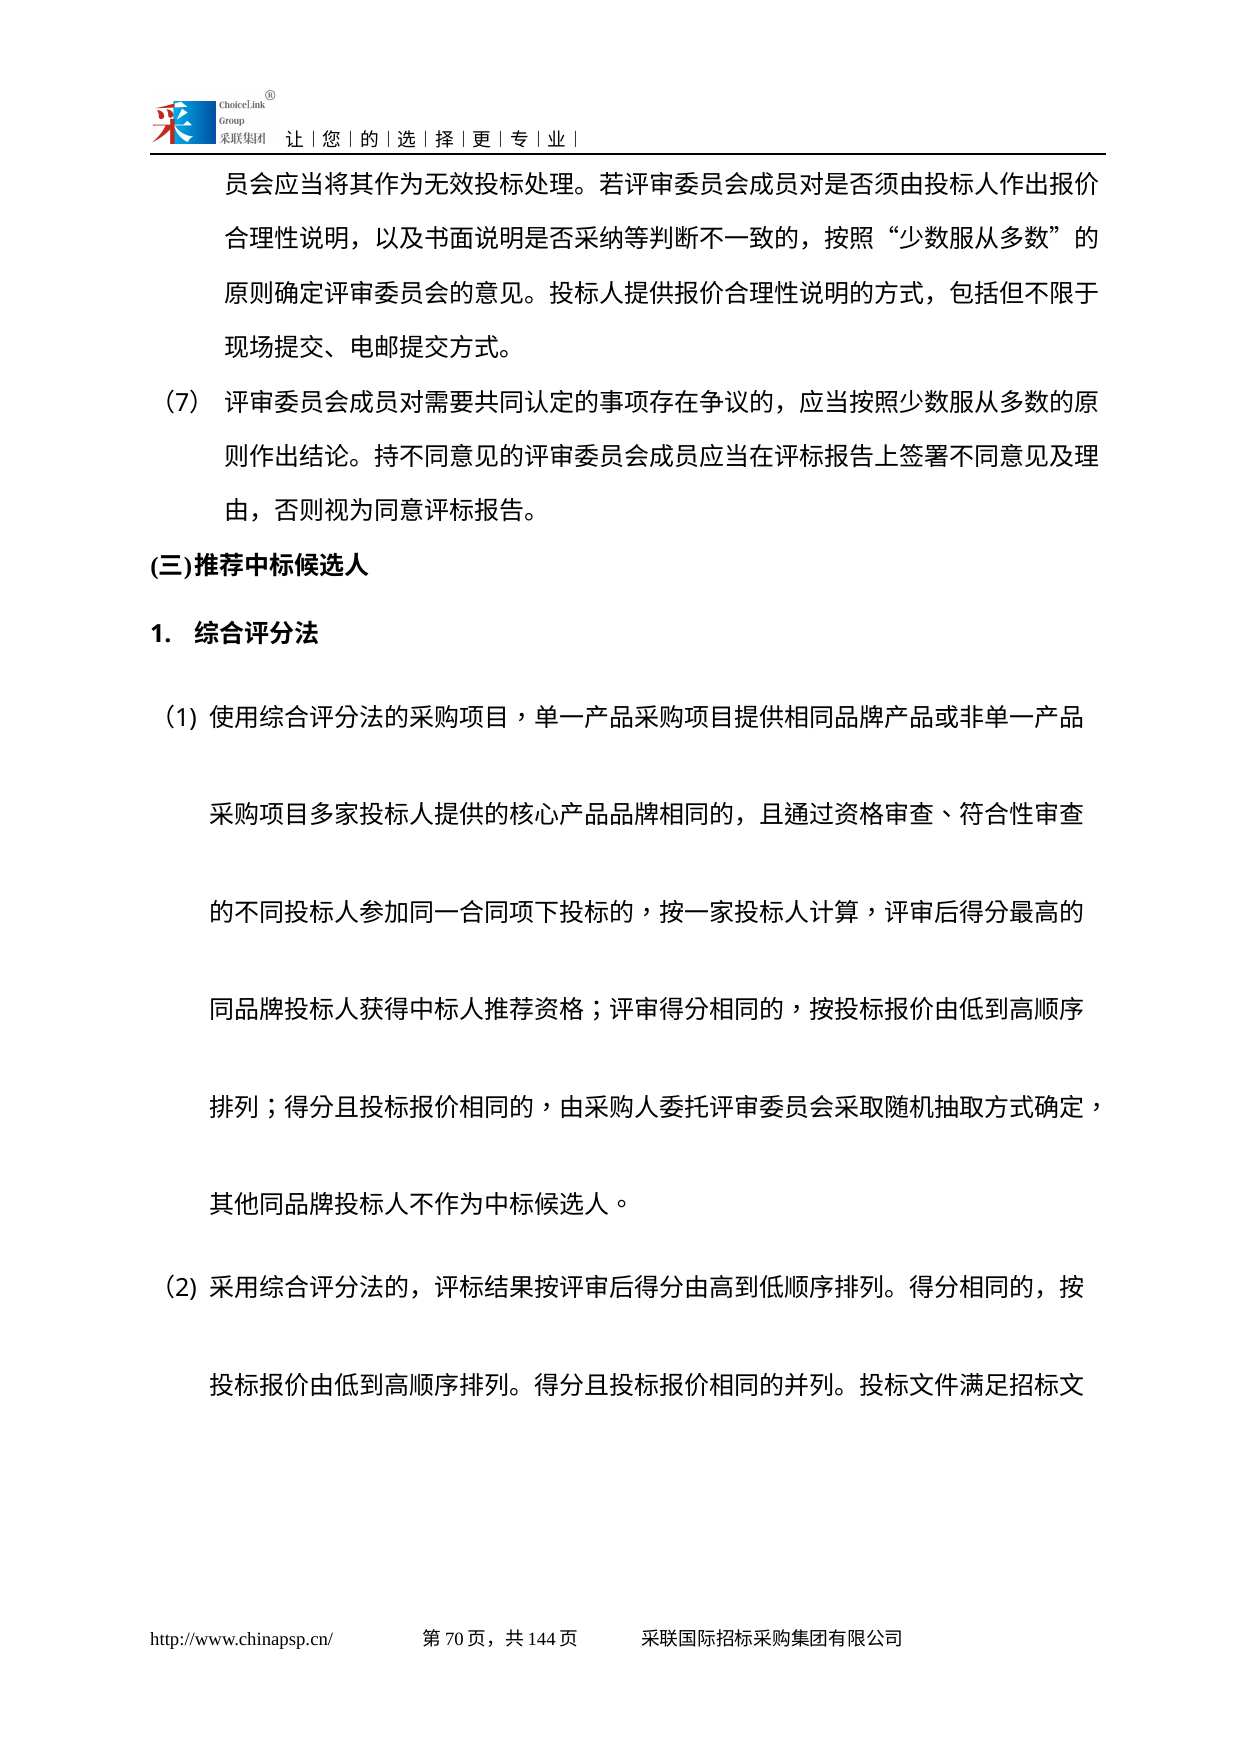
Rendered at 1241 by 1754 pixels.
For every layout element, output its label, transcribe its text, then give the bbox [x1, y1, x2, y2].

list 使用综合评分法的采购项目，单一产品采购项目提供相同品牌产品或非单一产品采购项目多家投标人提供的核心产品品牌相同的，且通过资格审查、符合性审查的不同投标人参加同一合同项下投标的，按一家投标人计算，评审后得分最高的同品牌投标人获得中标人推荐资格；评审得分相同的，按投标报价由低到高顺序排列；得分且投标报价相同的，由采购人委托评审委员会采取随机抽取方式确定，其他同品牌投标人不作为中标候选人。 [150, 683, 1106, 1235]
picture [150, 88, 276, 146]
list 评审委员会成员对需要共同认定的事项存在争议的，应当按照少数服从多数的原则作出结论。持不同意见的评审委员会成员应当在评标报告上签署不同意见及理由，否则视为同意评标报告。 [150, 382, 1106, 527]
list 采用综合评分法的，评标结果按评审后得分由高到低顺序排列。得分相同的，按投标报价由低到高顺序排列。得分且投标报价相同的并列。投标文件满足招标文件全部实质性要求，且按照评审因素的量化指标评审得分最高的投标人为排名第一的中标候选人。 [150, 1253, 1106, 1416]
list 推荐中标候选人 [150, 545, 1106, 581]
list 综合评分法 [150, 599, 1106, 664]
